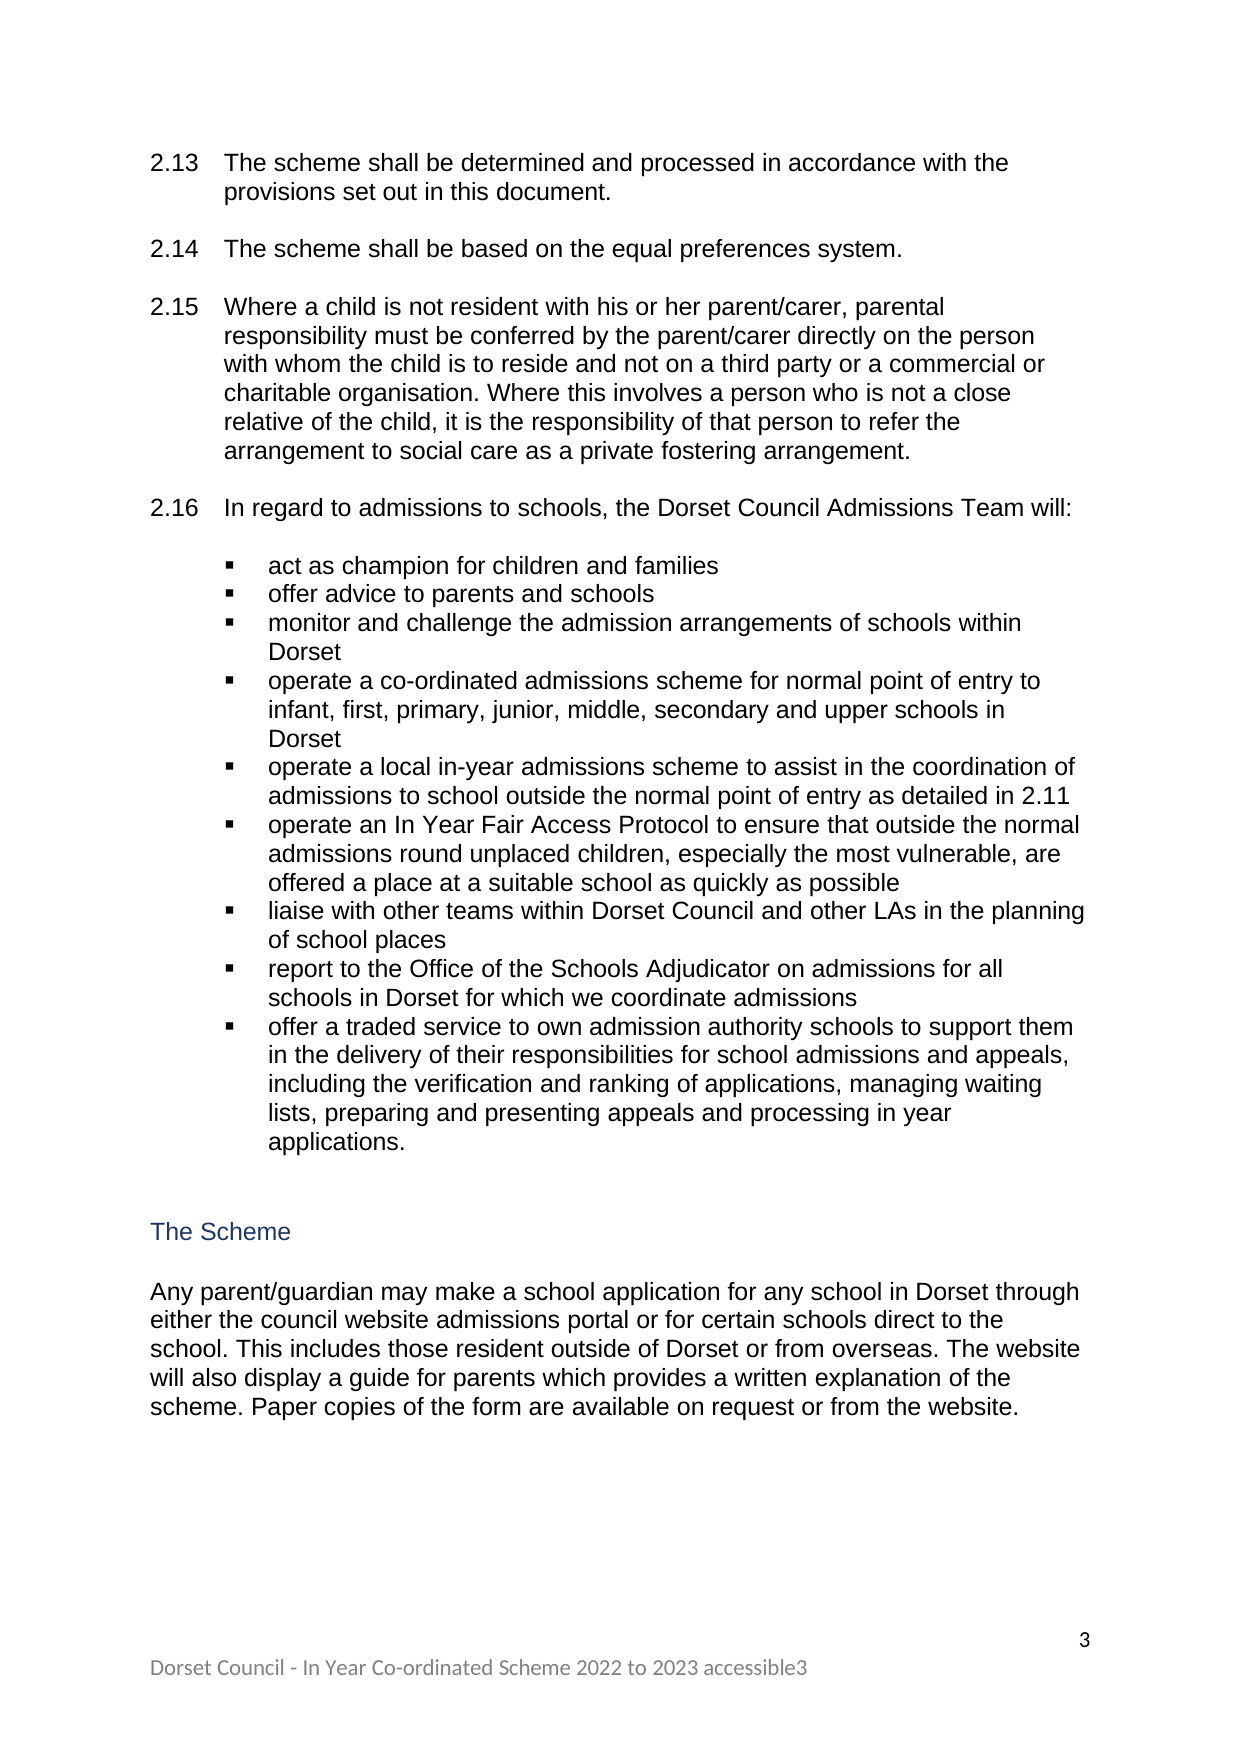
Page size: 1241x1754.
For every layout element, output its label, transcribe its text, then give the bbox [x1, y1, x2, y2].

list The scheme shall be based on the equal preferences system. [150, 234, 1103, 263]
list The scheme shall be determined and processed in accordance with the provisions set out in this document. [150, 148, 1014, 206]
list offer a traded service to own admission authority schools to support them in the delivery of their responsibilities for school admissions and appeals, including the verification and ranking of applications, managing waiting lists, preparing and presenting appeals and processing in year applications. [224, 1011, 1077, 1155]
list Where a child is not resident with his or her parent/carer, parental responsibility must be conferred by the parent/carer directly on the person with whom the child is to reside and not on a third party or a commercial or charitable organisation. Where this involves a person who is not a close relative of the child, it is the responsibility of that person to refer the arrangement to social care as a private fostering arrangement. [150, 292, 1045, 464]
list operate an In Year Fair Access Protocol to ensure that outside the normal admissions round unplaced children, especially the most vulnerable, are offered a place at a suitable school as quickly as possible [224, 810, 1083, 896]
list In regard to admissions to schools, the Dorset Council Admissions Team will: [150, 493, 1103, 522]
list operate a local in-year admissions scheme to assist in the coordination of admissions to school outside the normal point of entry as detailed in 2.11 [224, 752, 1077, 810]
list act as champion for children and families [224, 551, 1103, 579]
list operate a co-ordinated admissions scheme for normal point of entry to infant, first, primary, junior, middle, secondary and upper schools in Dorset [224, 666, 1045, 752]
text Any parent/guardian may make a school application for any school in Dorset through either the council website admissions portal or for certain schools direct to the school. This includes those resident outside of Dorset or from overseas. The website will also display a guide for parents which provides a written explanation of the scheme. Paper copies of the form are available on request or from the website. [150, 1277, 1081, 1420]
list monitor and challenge the admission arrangements of schools within Dorset [224, 608, 1027, 666]
list liaise with other teams within Dorset Council and other LAs in the planning of school places [224, 896, 1089, 954]
list report to the Office of the Schools Adjudicator on admissions for all schools in Dorset for which we coordinate admissions [224, 954, 1008, 1011]
text The Scheme [150, 1217, 1103, 1246]
list offer advice to parents and schools [224, 579, 1103, 608]
